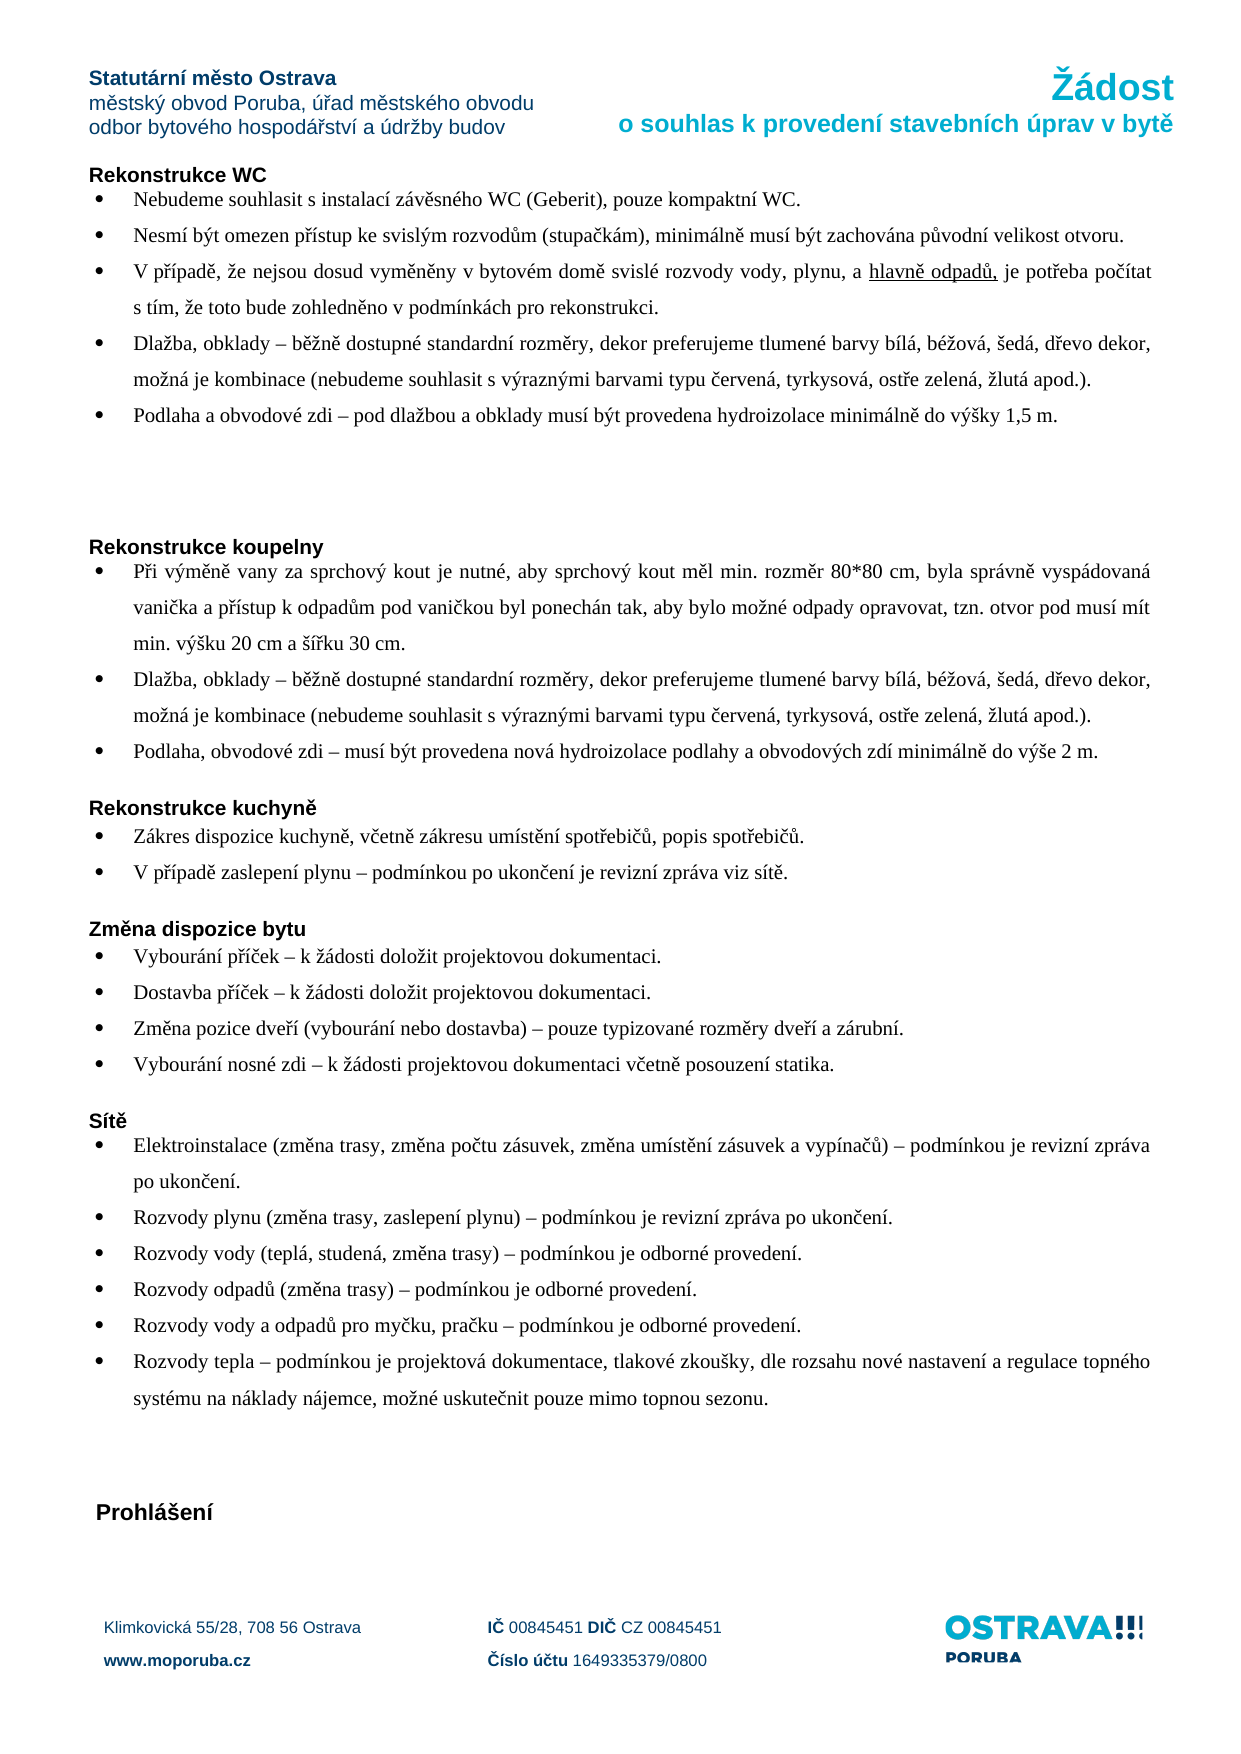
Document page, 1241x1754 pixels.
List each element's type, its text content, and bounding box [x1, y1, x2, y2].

list Rozvody tepla – podmínkou je projektová dokumentace, tlakové zkoušky, dle rozsahu nové nastavení a regulace topného systému na náklady nájemce, možné uskutečnit pouze mimo topnou sezonu. [96, 1349, 1152, 1409]
list V případě zaslepení plynu – podmínkou po ukončení je revizní zpráva viz sítě. [96, 860, 1152, 884]
picture [945, 1615, 1142, 1662]
list Změna pozice dveří (vybourání nebo dostavba) – pouze typizované rozměry dveří a zárubní. [96, 1016, 1152, 1040]
list V případě, že nejsou dosud vyměněny v bytovém domě svislé rozvody vody, plynu, a hlavně odpadů, je potřeba počítat s tím, že toto bude zohledněno v podmínkách pro rekonstrukci. [96, 259, 1152, 319]
text Rekonstrukce kuchyně [89, 796, 1152, 820]
text Sítě [89, 1109, 1152, 1133]
text Prohlášení [96, 1499, 1152, 1526]
text Rekonstrukce WC [89, 163, 1152, 187]
list Při výměně vany za sprchový kout je nutné, aby sprchový kout měl min. rozměr 80*80 cm, byla správně vyspádovaná vanička a přístup k odpadům pod vaničkou byl ponechán tak, aby bylo možné odpady opravovat, tzn. otvor pod musí mít min. výšku 20 cm a šířku 30 cm. [96, 559, 1152, 655]
list Dostavba příček – k žádosti doložit projektovou dokumentaci. [96, 980, 1152, 1004]
text Rekonstrukce koupelny [89, 535, 1152, 559]
list Podlaha, obvodové zdi – musí být provedena nová hydroizolace podlahy a obvodových zdí minimálně do výše 2 m. [96, 739, 1152, 763]
text Změna dispozice bytu [89, 917, 1152, 941]
list Dlažba, obklady – běžně dostupné standardní rozměry, dekor preferujeme tlumené barvy bílá, béžová, šedá, dřevo dekor, možná je kombinace (nebudeme souhlasit s výraznými barvami typu červená, tyrkysová, ostře zelená, žlutá apod.). [96, 331, 1152, 391]
list Rozvody vody a odpadů pro myčku, pračku – podmínkou je odborné provedení. [96, 1313, 1152, 1337]
list Dlažba, obklady – běžně dostupné standardní rozměry, dekor preferujeme tlumené barvy bílá, béžová, šedá, dřevo dekor, možná je kombinace (nebudeme souhlasit s výraznými barvami typu červená, tyrkysová, ostře zelená, žlutá apod.). [96, 667, 1152, 727]
list Rozvody plynu (změna trasy, zaslepení plynu) – podmínkou je revizní zpráva po ukončení. [96, 1205, 1152, 1229]
list Rozvody vody (teplá, studená, změna trasy) – podmínkou je odborné provedení. [96, 1241, 1152, 1265]
list Vybourání nosné zdi – k žádosti projektovou dokumentaci včetně posouzení statika. [96, 1052, 1152, 1076]
list Rozvody odpadů (změna trasy) – podmínkou je odborné provedení. [96, 1277, 1152, 1301]
list Podlaha a obvodové zdi – pod dlažbou a obklady musí být provedena hydroizolace minimálně do výšky 1,5 m. [96, 403, 1152, 427]
list Elektroinstalace (změna trasy, změna počtu zásuvek, změna umístění zásuvek a vypínačů) – podmínkou je revizní zpráva po ukončení. [96, 1133, 1152, 1193]
list Nebudeme souhlasit s instalací závěsného WC (Geberit), pouze kompaktní WC. [96, 187, 1152, 211]
list Zákres dispozice kuchyně, včetně zákresu umístění spotřebičů, popis spotřebičů. [96, 824, 1152, 848]
list Nesmí být omezen přístup ke svislým rozvodům (stupačkám), minimálně musí být zachována původní velikost otvoru. [96, 223, 1152, 247]
list Vybourání příček – k žádosti doložit projektovou dokumentaci. [96, 944, 1152, 968]
